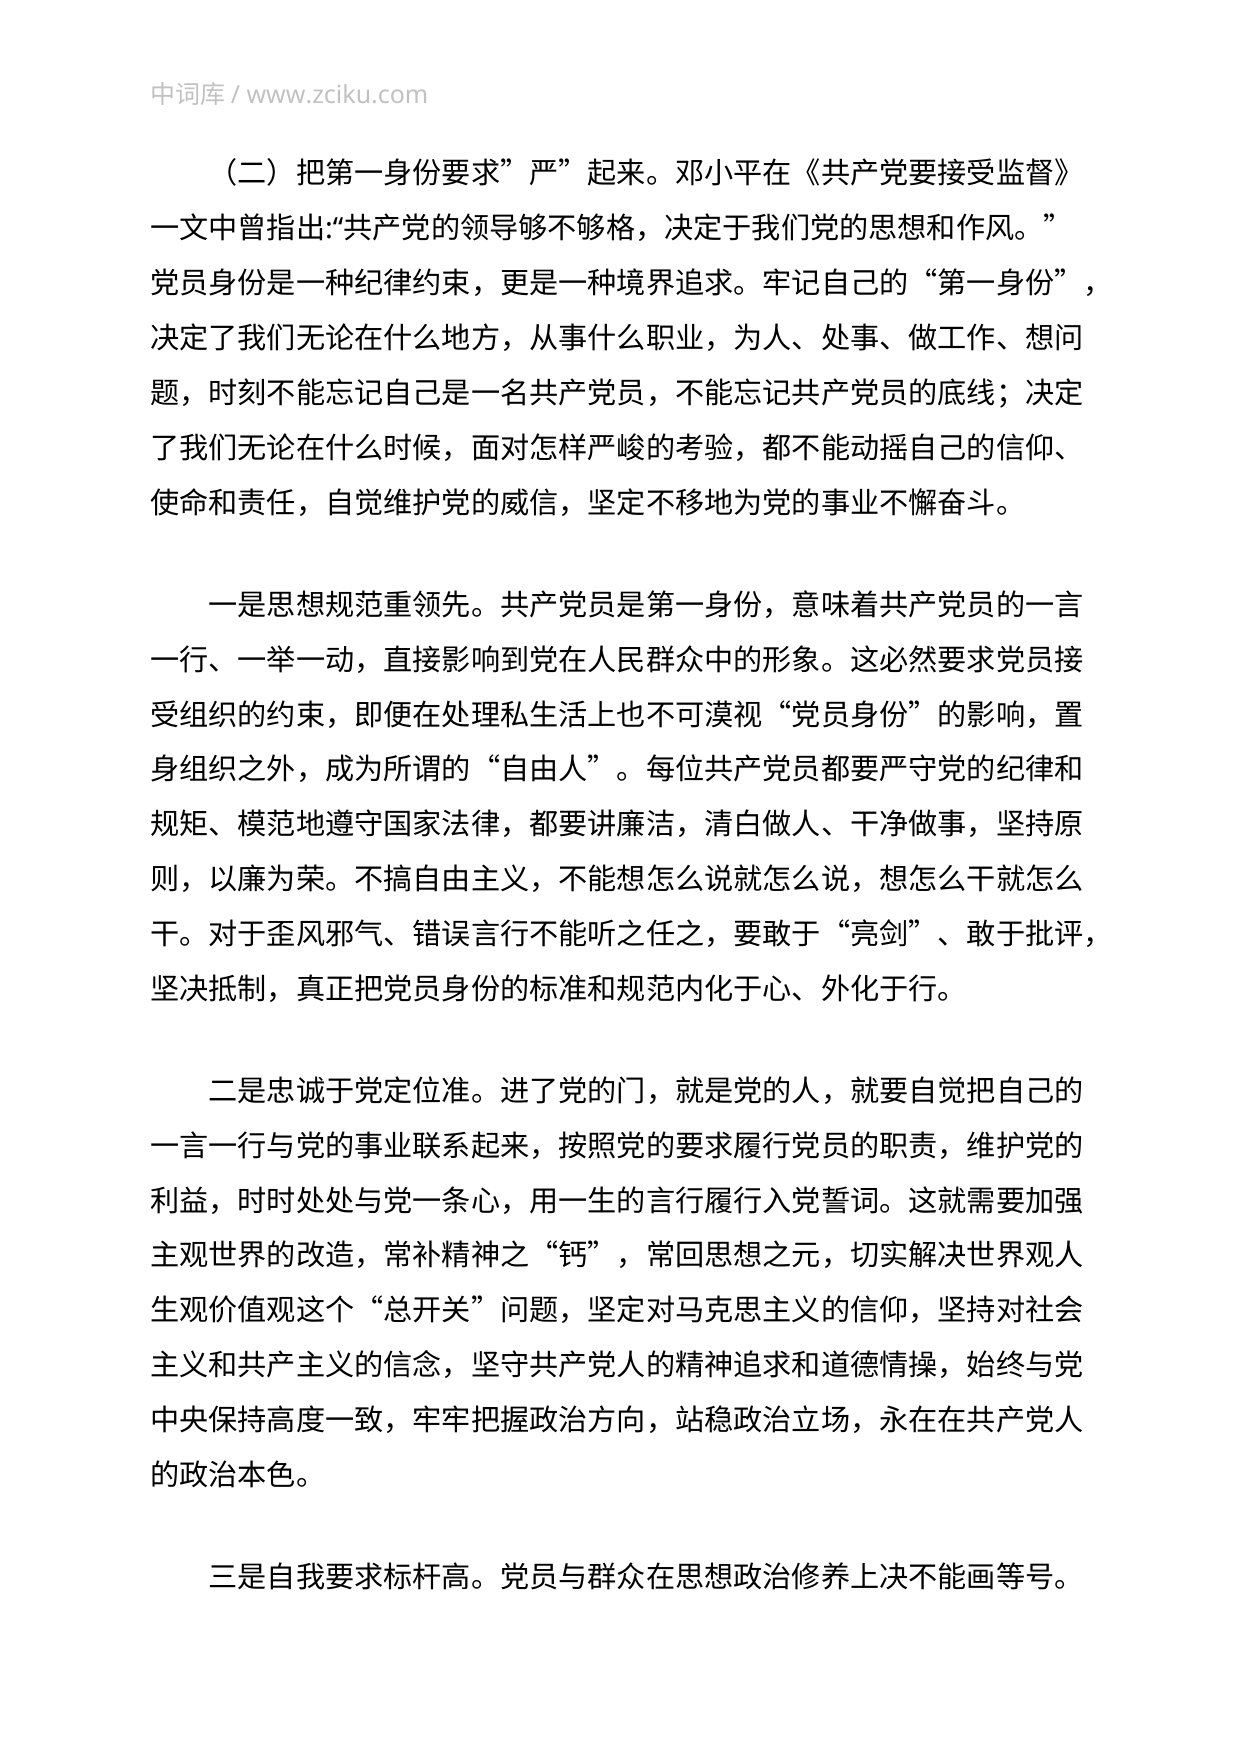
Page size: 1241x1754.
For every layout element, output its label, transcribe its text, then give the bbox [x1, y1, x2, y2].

text 二是忠诚于党定位准。进了党的门，就是党的人，就要自觉把自己的一言一行与党的事业联系起来，按照党的要求履行党员的职责，维护党的利益，时时处处与党一条心，用一生的言行履行入党誓词。这就需要加强主观世界的改造，常补精神之“钙”，常回思想之元，切实解决世界观人生观价值观这个“总开关”问题，坚定对马克思主义的信仰，坚持对社会主义和共产主义的信念，坚守共产党人的精神追求和道德情操，始终与党中央保持高度一致，牢牢把握政治方向，站稳政治立场，永在在共产党人的政治本色。 [150, 1067, 1090, 1494]
text 一是思想规范重领先。共产党员是第一身份，意味着共产党员的一言一行、一举一动，直接影响到党在人民群众中的形象。这必然要求党员接受组织的约束，即便在处理私生活上也不可漠视“党员身份”的影响，置身组织之外，成为所谓的“自由人”。每位共产党员都要严守党的纪律和规矩、模范地遵守国家法律，都要讲廉洁，清白做人、干净做事，坚持原则，以廉为荣。不搞自由主义，不能想怎么说就怎么说，想怎么干就怎么干。对于歪风邪气、错误言行不能听之任之，要敢于“亮剑”、敢于批评，坚决抵制，真正把党员身份的标准和规范内化于心、外化于行。 [150, 581, 1090, 1008]
text （二）把第一身份要求”严”起来。邓小平在《共产党要接受监督》一文中曾指出:“共产党的领导够不够格，决定于我们党的思想和作风。”党员身份是一种纪律约束，更是一种境界追求。牢记自己的“第一身份”，决定了我们无论在什么地方，从事什么职业，为人、处事、做工作、想问题，时刻不能忘记自己是一名共产党员，不能忘记共产党员的底线；决定了我们无论在什么时候，面对怎样严峻的考验，都不能动摇自己的信仰、使命和责任，自觉维护党的威信，坚定不移地为党的事业不懈奋斗。 [150, 150, 1090, 522]
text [150, 1553, 1090, 1596]
